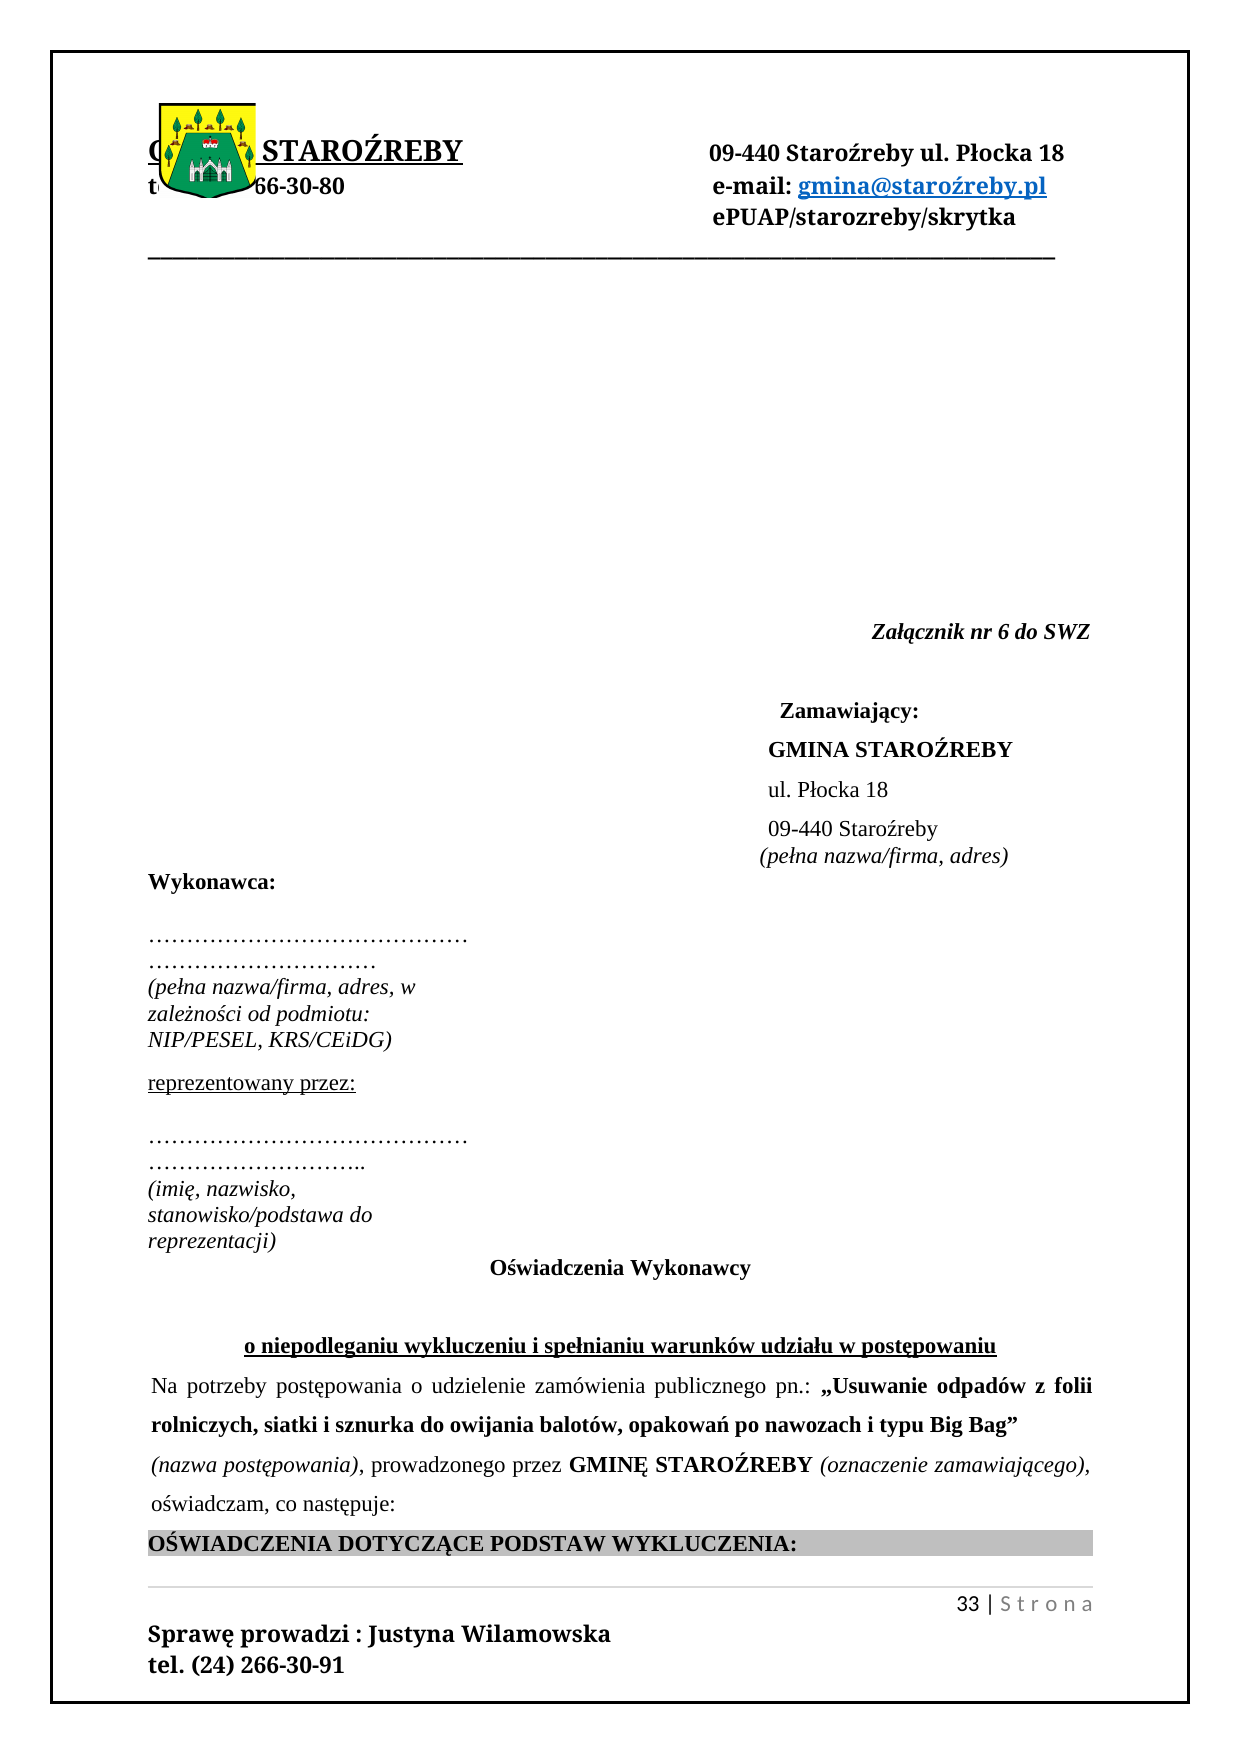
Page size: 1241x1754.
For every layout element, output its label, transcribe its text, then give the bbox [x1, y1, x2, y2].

text Załącznik nr 6 do SWZ [148, 618, 1093, 644]
text (pełna nazwa/firma, adres, w zależności od podmiotu: NIP/PESEL, KRS/CEiDG) [148, 973, 473, 1052]
text o niepodleganiu wykluczeniu i spełnianiu warunków udziału w postępowaniu [148, 1333, 1093, 1359]
text …………………………………………………………….. [148, 1122, 472, 1174]
text (nazwa postępowania), prowadzonego przez GMINĘ STAROŹREBY (oznaczenie zamawiającego), oświadczam, co następuje: [151, 1451, 1093, 1517]
text Na potrzeby postępowania o udzielenie zamówienia publicznego pn.: „Usuwanie odpadów z folii rolniczych, siatki i sznurka do owijania balotów, opakowań po nawozach i typu Big Bag” [151, 1372, 1093, 1438]
text GMINA STAROŹREBY [768, 736, 1093, 763]
text Oświadczenia Wykonawcy [148, 1254, 1093, 1280]
text Zamawiający: [694, 697, 1093, 723]
text (pełna nazwa/firma, adres) [148, 842, 1093, 868]
text 09-440 Staroźreby [768, 815, 1093, 842]
text ul. Płocka 18 [768, 776, 1093, 802]
text Wykonawca: [148, 868, 1093, 894]
text ……………………………………………………………… [148, 921, 472, 973]
text (imię, nazwisko, stanowisko/podstawa do reprezentacji) [148, 1174, 473, 1254]
text OŚWIADCZENIA DOTYCZĄCE PODSTAW WYKLUCZENIA: [148, 1530, 1093, 1556]
picture [158, 103, 256, 198]
text reprezentowany przez: [148, 1069, 1093, 1096]
